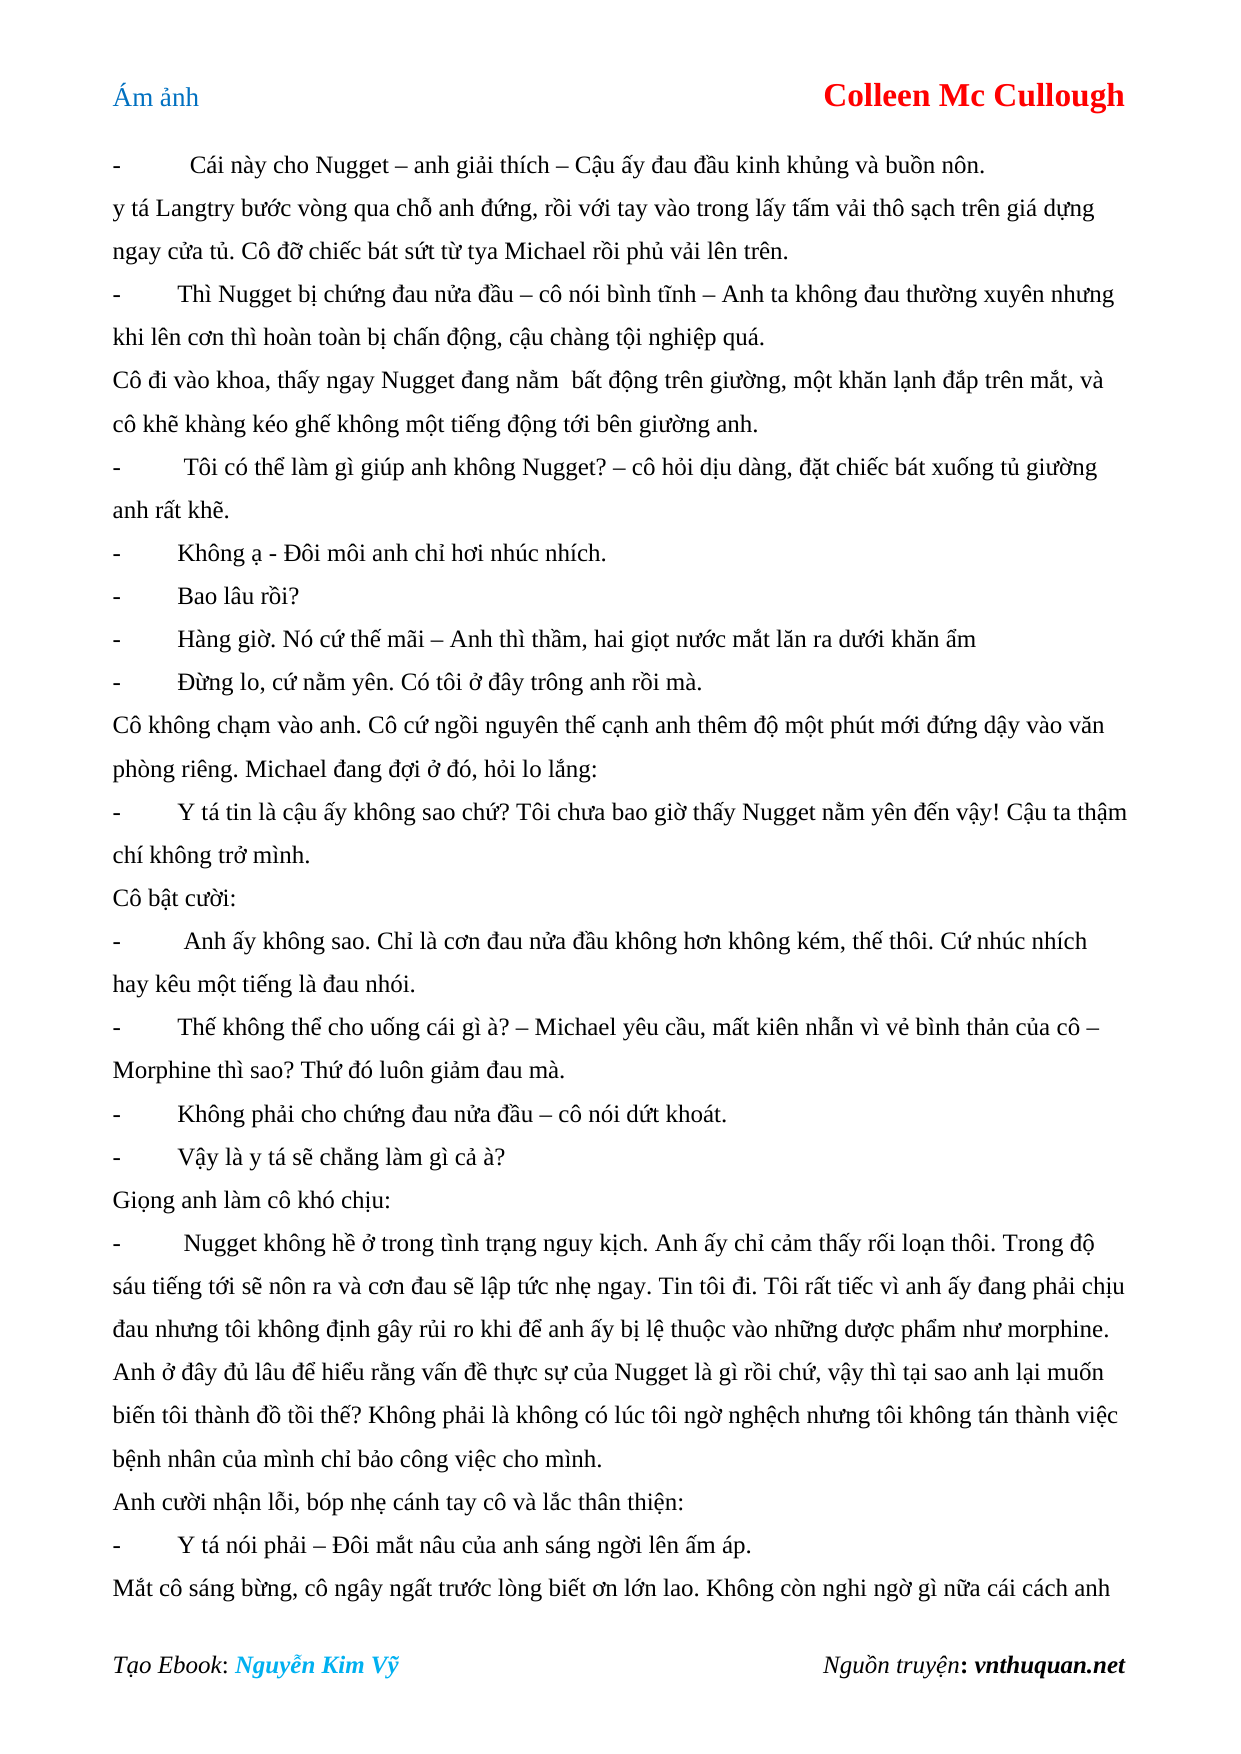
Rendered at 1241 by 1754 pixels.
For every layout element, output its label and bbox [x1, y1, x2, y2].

text [112, 150, 1128, 1602]
